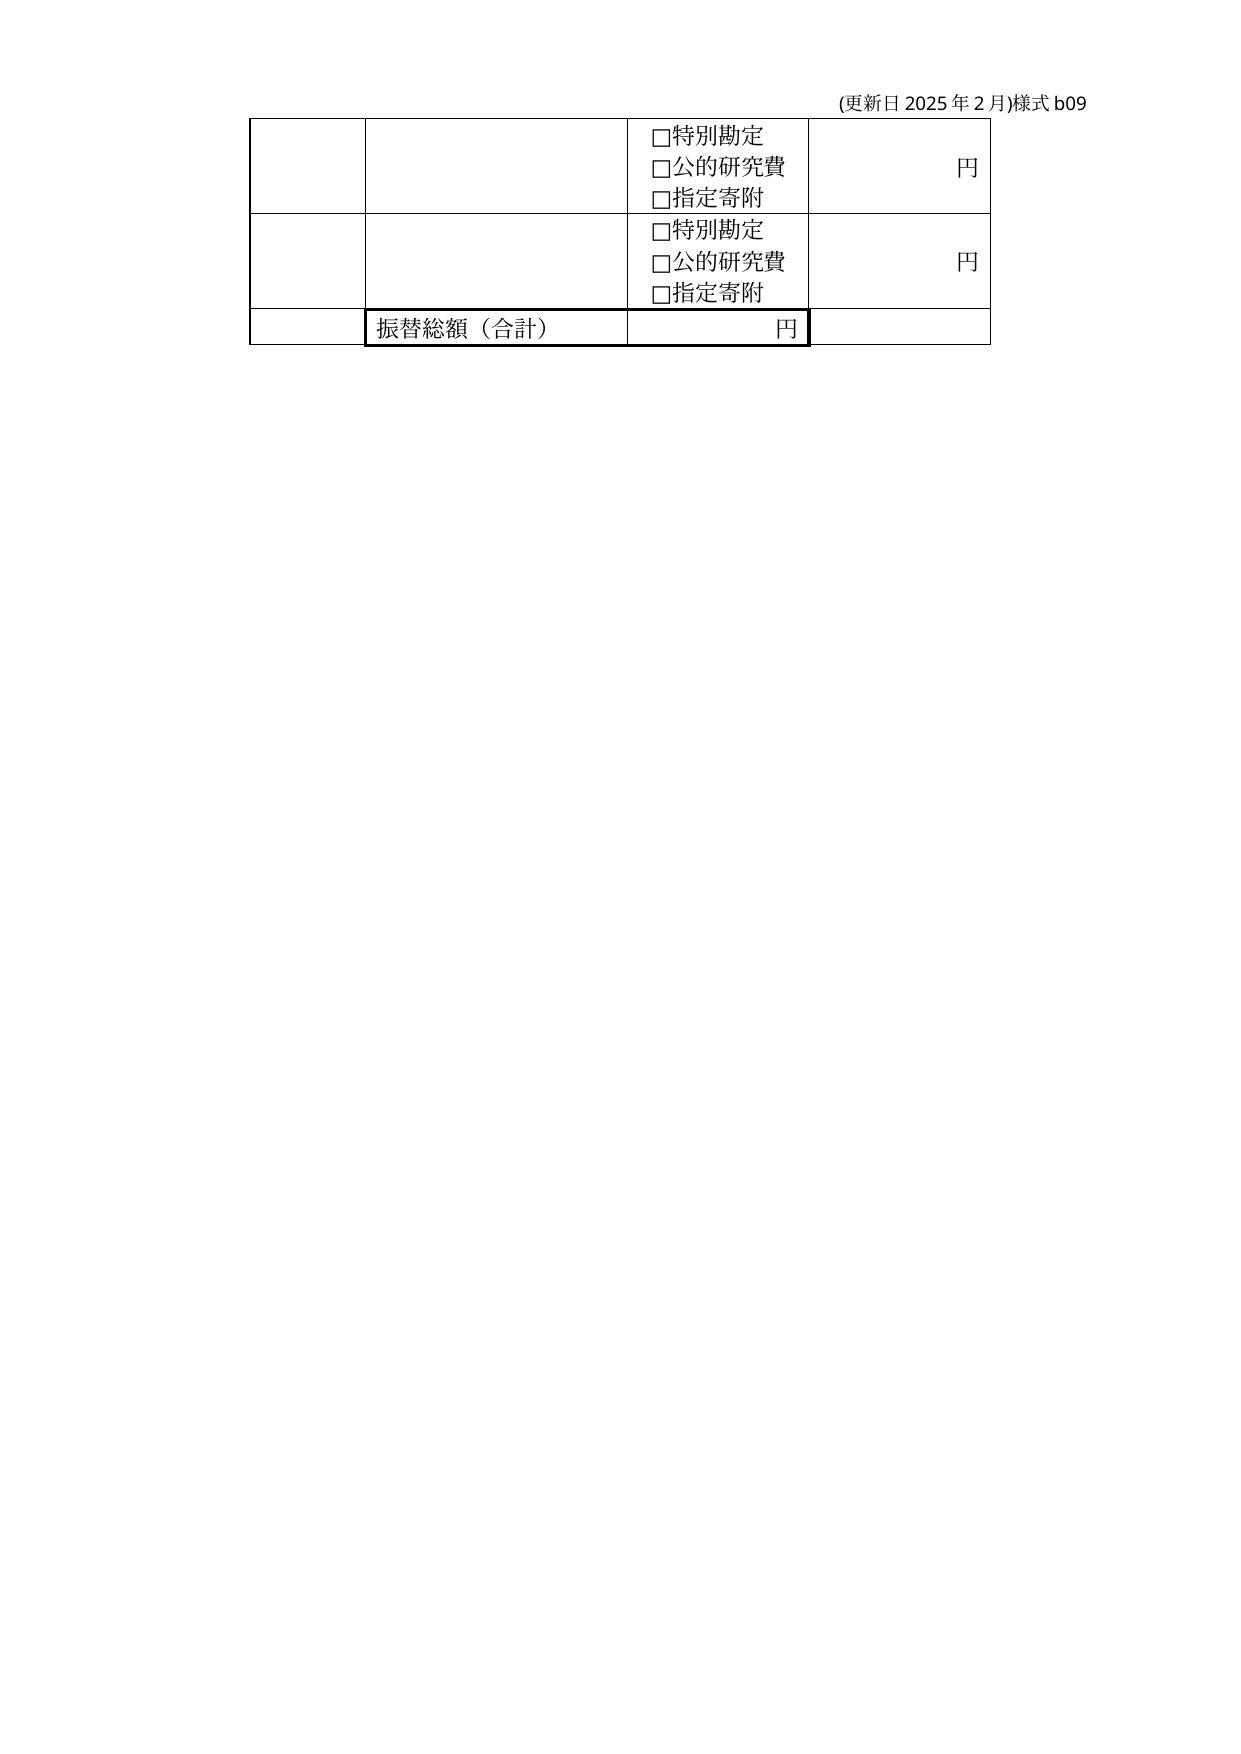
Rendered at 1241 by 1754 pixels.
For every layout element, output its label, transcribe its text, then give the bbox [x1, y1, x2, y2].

table_cell □特別勘定 □公的研究費 □指定寄附 [628, 214, 808, 308]
table_cell [366, 119, 627, 213]
table_cell [251, 214, 365, 308]
table_cell □特別勘定 □公的研究費 □指定寄附 [628, 119, 808, 213]
table_cell [251, 309, 364, 344]
table_cell 振替総額（合計） [367, 311, 627, 344]
table_cell [811, 309, 990, 344]
table_cell [366, 214, 627, 308]
table_cell 円 [809, 214, 990, 308]
table_cell 円 [628, 311, 807, 344]
table_cell 円 [809, 119, 990, 213]
table_cell [251, 119, 365, 213]
